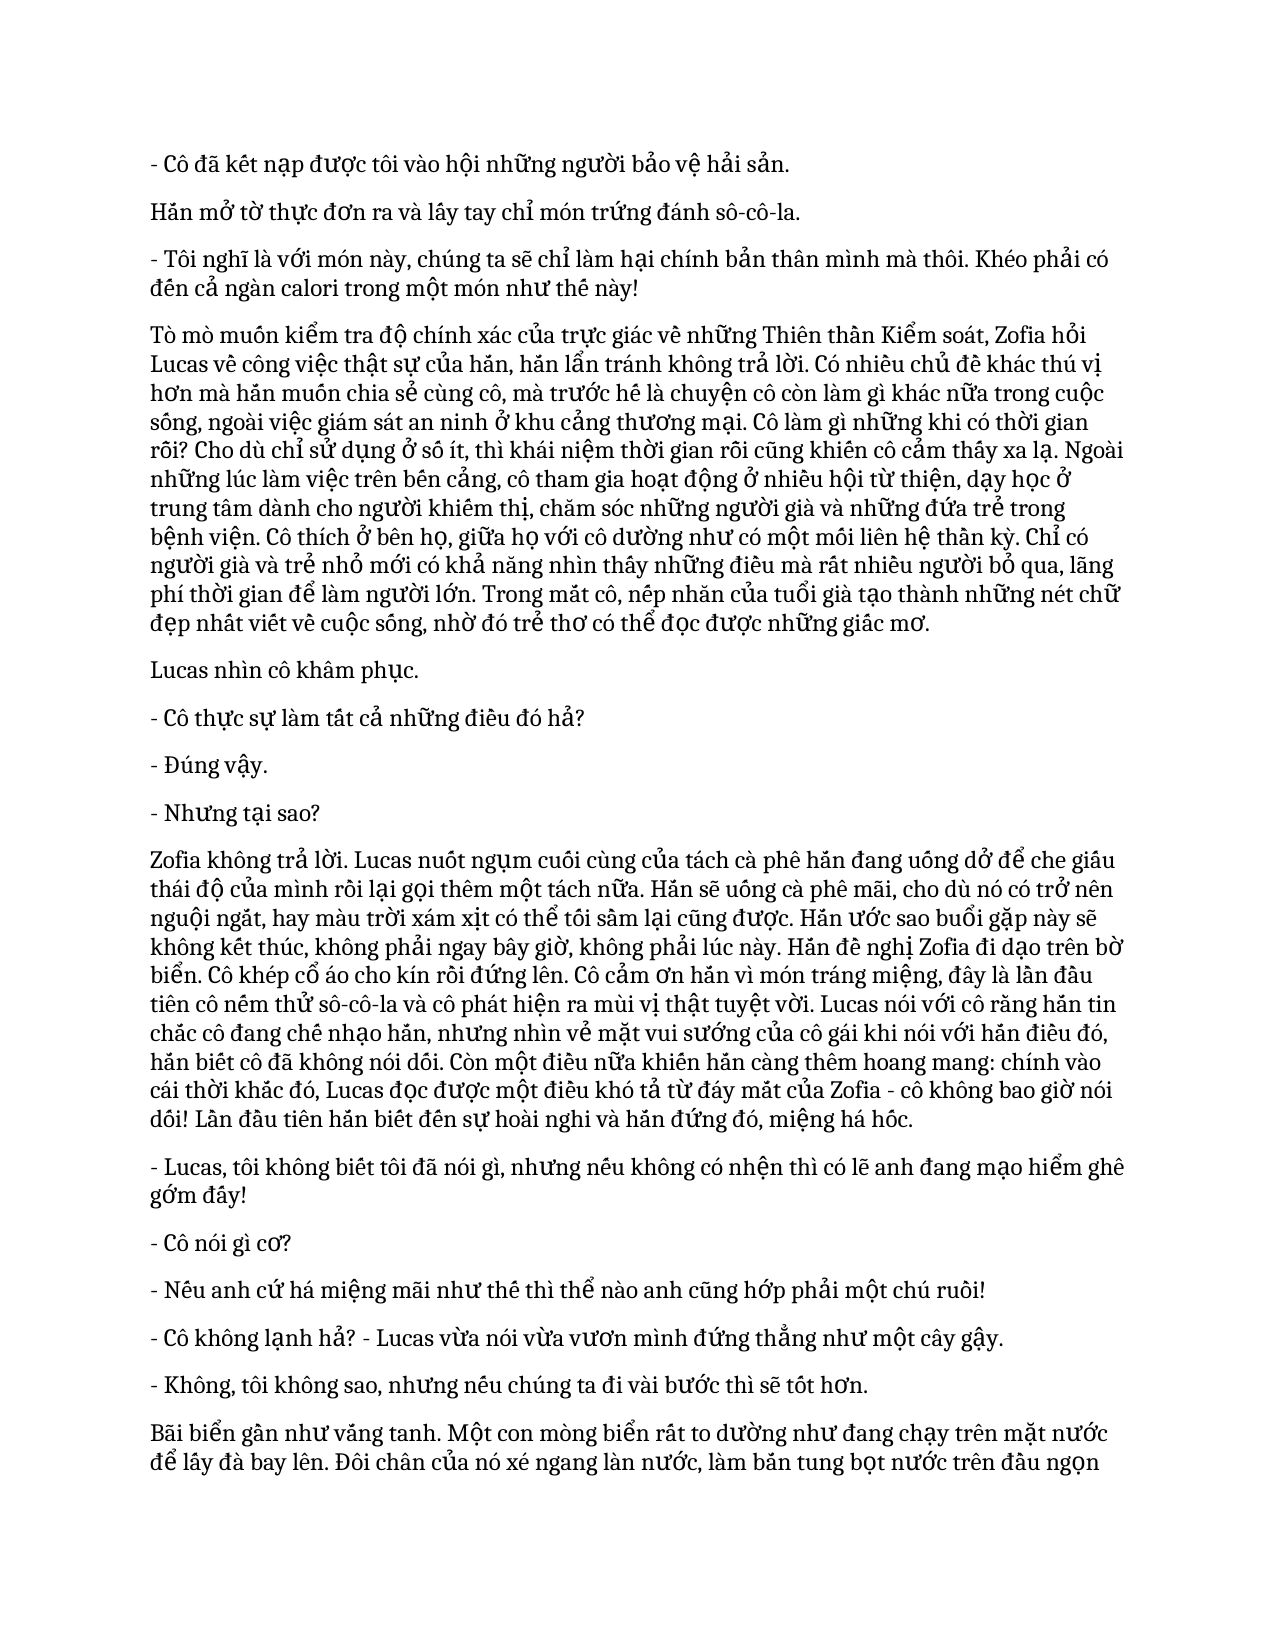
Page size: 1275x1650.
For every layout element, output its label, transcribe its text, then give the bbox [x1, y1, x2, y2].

text - Cô nói gì cơ? [150, 1229, 1125, 1257]
text - Lucas, tôi không biết tôi đã nói gì, nhưng nếu không có nhện thì có lẽ anh đang mạo hiểm ghê gớm đấy! [150, 1152, 1125, 1210]
text - Cô đã kết nạp được tôi vào hội những người bảo vệ hải sản. [150, 150, 1125, 179]
text - Cô không lạnh hả? - Lucas vừa nói vừa vươn mình đứng thẳng như một cây gậy. [150, 1324, 1125, 1352]
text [150, 1419, 1125, 1476]
text Lucas nhìn cô khâm phục. [150, 656, 1125, 685]
text - Tôi nghĩ là với món này, chúng ta sẽ chỉ làm hại chính bản thân mình mà thôi. Khéo phải có đến cả ngàn calori trong một món như thế này! [150, 245, 1125, 302]
text - Nếu anh cứ há miệng mãi như thế thì thể nào anh cũng hớp phải một chú ruồi! [150, 1276, 1125, 1305]
text - Cô thực sự làm tất cả những điều đó hả? [150, 704, 1125, 732]
text - Không, tôi không sao, nhưng nếu chúng ta đi vài bước thì sẽ tốt hơn. [150, 1371, 1125, 1400]
text Tò mò muốn kiểm tra độ chính xác của trực giác về những Thiên thần Kiểm soát, Zofia hỏi Lucas về công việc thật sự của hắn, hắn lẩn tránh không trả lời. Có nhiều chủ đề khác thú vị hơn mà hắn muốn chia sẻ cùng cô, mà trước hế là chuyện cô còn làm gì khác nữa trong cuộc sống, ngoài việc giám sát an ninh ở khu cảng thương mại. Cô làm gì những khi có thời gian rỗi? Cho dù chỉ sử dụng ở số ít, thì khái niệm thời gian rỗi cũng khiến cô cảm thấy xa lạ. Ngoài những lúc làm việc trên bến cảng, cô tham gia hoạt động ở nhiều hội từ thiện, dạy học ở trung tâm dành cho người khiếm thị, chăm sóc những người già và những đứa trẻ trong bệnh viện. Cô thích ở bên họ, giữa họ với cô dường như có một mối liên hệ thần kỳ. Chỉ có người già và trẻ nhỏ mới có khả năng nhìn thấy những điều mà rất nhiều người bỏ qua, lãng phí thời gian để làm người lớn. Trong mắt cô, nếp nhăn của tuổi già tạo thành những nét chữ đẹp nhất viết về cuộc sống, nhờ đó trẻ thơ có thể đọc được những giấc mơ. [150, 321, 1125, 637]
text - Đúng vậy. [150, 751, 1125, 780]
text Hắn mở tờ thực đơn ra và lấy tay chỉ món trứng đánh sô-cô-la. [150, 197, 1125, 226]
text - Nhưng tại sao? [150, 799, 1125, 827]
text Zofia không trả lời. Lucas nuốt ngụm cuối cùng của tách cà phê hắn đang uống dở để che giấu thái độ của mình rồi lại gọi thêm một tách nữa. Hắn sẽ uống cà phê mãi, cho dù nó có trở nên nguội ngắt, hay màu trời xám xịt có thể tối sầm lại cũng được. Hắn ước sao buổi gặp này sẽ không kết thúc, không phải ngay bây giờ, không phải lúc này. Hắn đề nghị Zofia đi dạo trên bờ biển. Cô khép cổ áo cho kín rồi đứng lên. Cô cảm ơn hắn vì món tráng miệng, đây là lần đầu tiên cô nếm thử sô-cô-la và cô phát hiện ra mùi vị thật tuyệt vời. Lucas nói với cô rằng hắn tin chắc cô đang chế nhạo hắn, nhưng nhìn vẻ mặt vui sướng của cô gái khi nói với hắn điều đó, hắn biết cô đã không nói dối. Còn một điều nữa khiến hắn càng thêm hoang mang: chính vào cái thời khắc đó, Lucas đọc được một điều khó tả từ đáy mắt của Zofia - cô không bao giờ nói dối! Lần đầu tiên hắn biết đến sự hoài nghi và hắn đứng đó, miệng há hốc. [150, 846, 1125, 1134]
